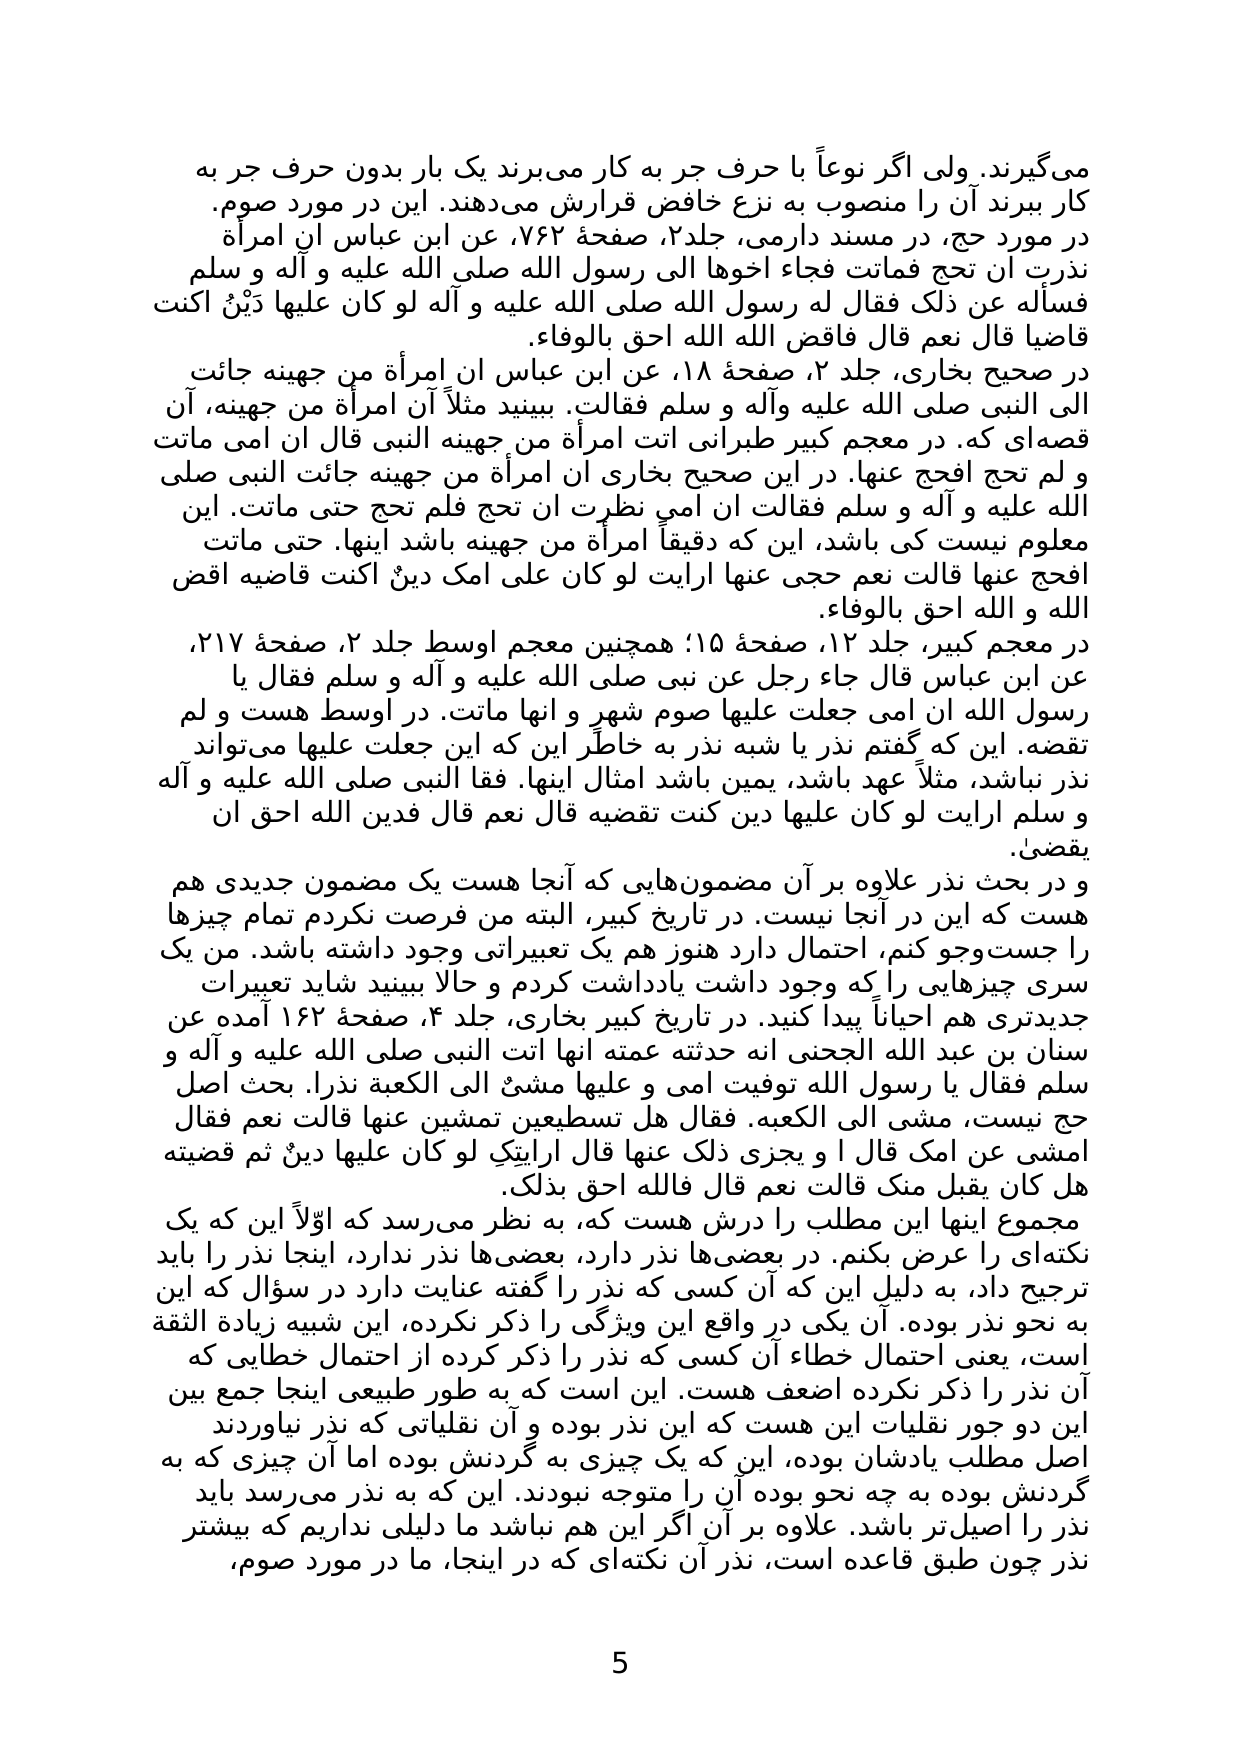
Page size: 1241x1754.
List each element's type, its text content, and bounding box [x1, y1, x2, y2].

text و در بحث نذر علاوه بر آن مضمون‌هایی که آنجا هست یک مضمون جدیدی هم هست که این در آنجا نیست. در تاریخ کبیر، البته من فرصت نکردم تمام چیزها را جست‌وجو کنم، احتمال دارد هنوز هم یک تعبیراتی وجود داشته باشد. من یک سری چیزهایی را که وجود داشت یادداشت کردم و حالا ببینید شاید تعبیرات جدیدتری هم احیاناً پیدا کنید. در تاریخ کبیر بخاری، جلد ۴، صفحۀ ۱۶۲ آمده عن سنان بن عبد الله الجحنی انه حدثته عمته انها اتت النبی صلی الله علیه و آله و سلم فقال یا رسول الله توفیت امی و علیها مشیٌ الی الکعبة نذرا. بحث اصل حج نیست، مشی الی الکعبه. فقال هل تسطیعین تمشین عنها قالت نعم فقال امشی عن امک قال ا و یجزی ذلک عنها قال ارایتِکِ لو کان علیها دینٌ ثم قضیته هل کان یقبل منک قالت نعم قال فالله احق بذلک. [150, 863, 1090, 1203]
text در صحیح بخاری، جلد ۲، صفحۀ ۱۸، عن ابن عباس ان امرأة من جهینه جائت الی النبی صلی الله علیه وآله و سلم فقالت. ببینید مثلاً آن امرأة من جهینه، آن قصه‌ای که. در معجم کبیر طبرانی اتت امرأة من جهینه النبی قال ان امی ماتت و لم تحج افحج عنها. در این صحیح بخاری ان امرأة من جهینه جائت النبی صلی الله علیه و آله و سلم فقالت ان امی نظرت ان تحج فلم تحج حتی ماتت. این معلوم نیست کی باشد، این که دقیقاً امرأة من جهینه باشد اینها. حتی ماتت افحج عنها قالت نعم حجی عنها ارایت لو کان علی امک دینٌ اکنت قاضیه اقض الله و الله احق بالوفاء. [150, 354, 1090, 625]
text در مورد حج، در مسند دارمی، جلد۲، صفحۀ ۷۶۲، عن ابن عباس ان امرأة نذرت ان تحج فماتت فجاء اخوها الی رسول الله صلی الله علیه و آله و سلم فسأله عن ذلک فقال له رسول الله صلی الله علیه و آله لو کان علیها دَیْنُ اکنت قاضیا قال نعم قال فاقض الله الله احق بالوفاء. [150, 218, 1090, 354]
text در معجم کبیر، جلد ۱۲، صفحۀ ۱۵؛ همچنین معجم اوسط جلد ۲، صفحۀ ۲۱۷، عن ابن عباس قال جاء رجل عن نبی صلی الله علیه و آله و سلم فقال یا رسول الله ان امی جعلت علیها صوم شهرٍ و انها ماتت. در اوسط هست و لم تقضه. این که گفتم نذر یا شبه نذر به خاطر این که این جعلت علیها می‌تواند نذر نباشد، مثلاً عهد باشد، یمین باشد امثال اینها. فقا النبی صلی الله علیه و آله و سلم ارایت لو کان علیها دین کنت تقضیه قال نعم قال فدین الله احق ان یقضیٰ. [150, 625, 1090, 863]
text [150, 1203, 1090, 1576]
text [150, 150, 1090, 218]
